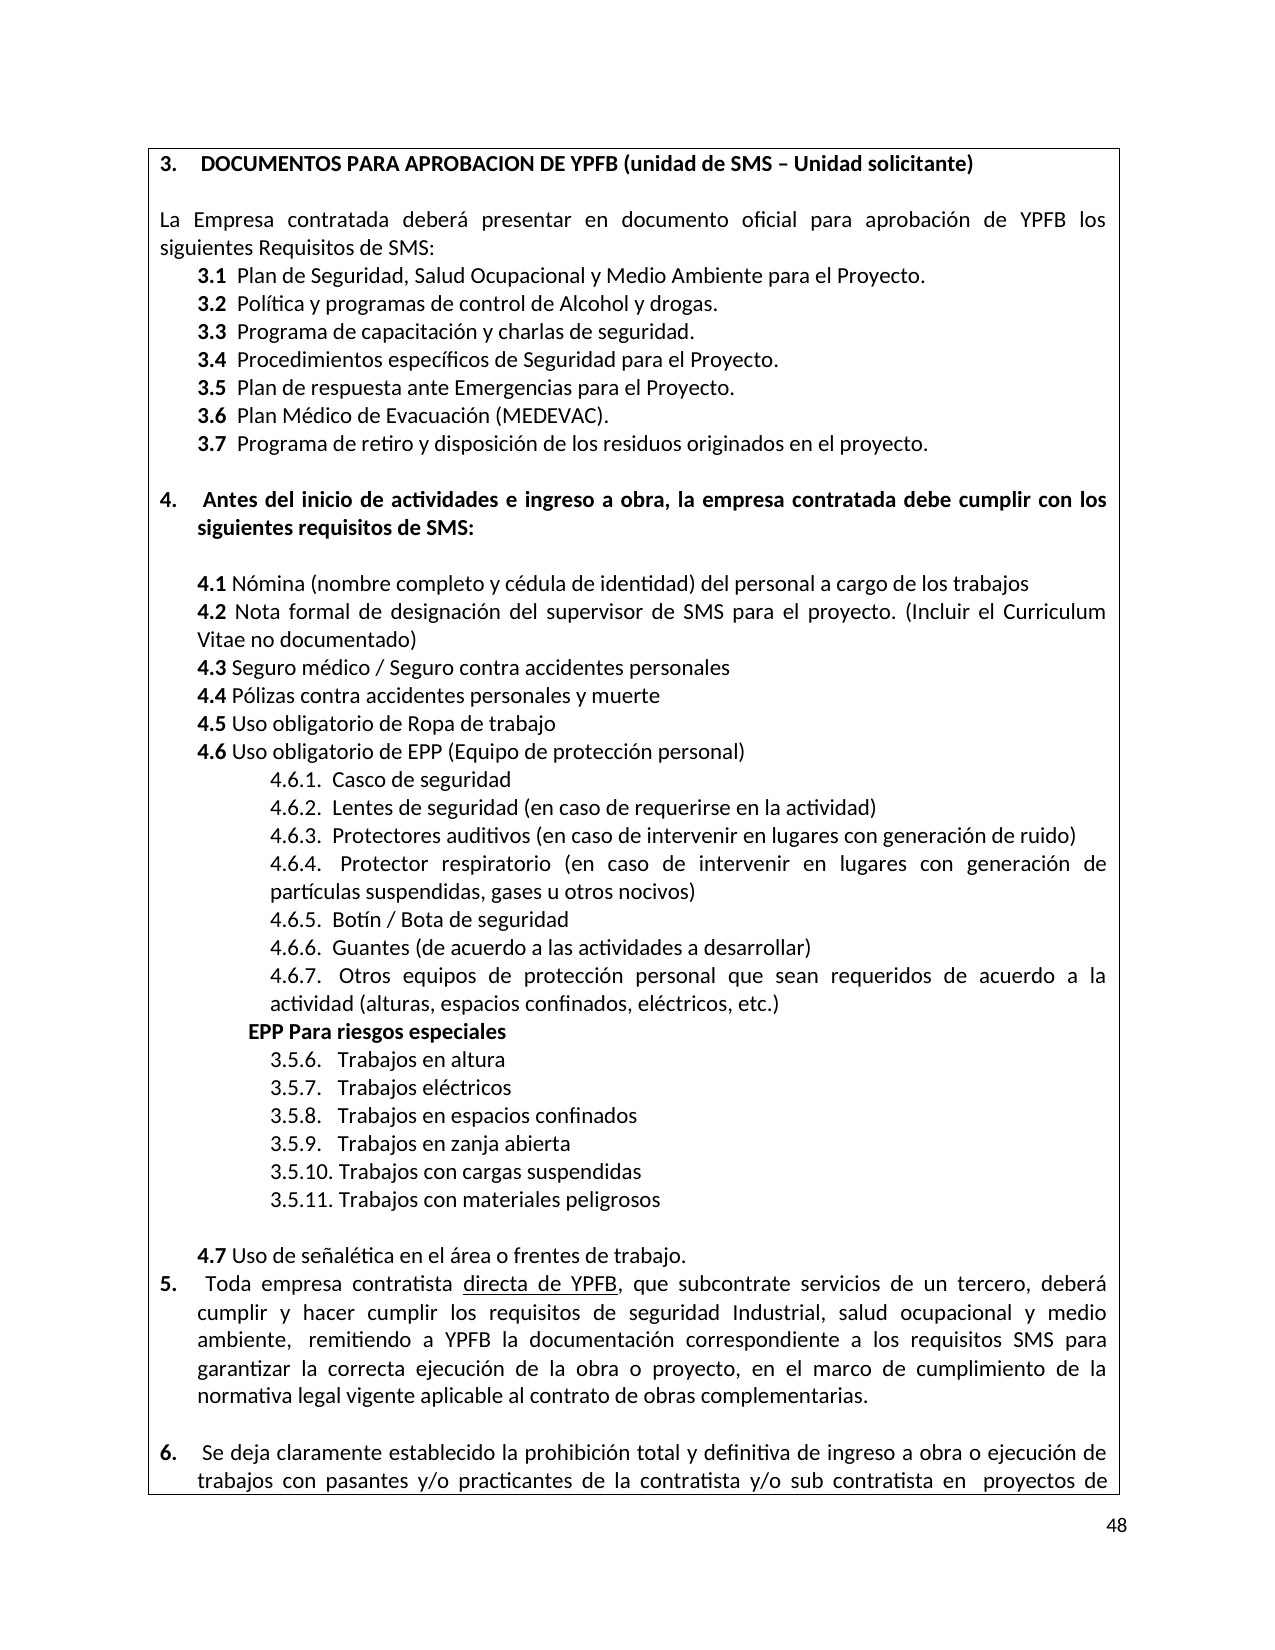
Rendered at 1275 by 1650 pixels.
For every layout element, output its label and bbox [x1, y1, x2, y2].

table_cell [149, 149, 1119, 1494]
